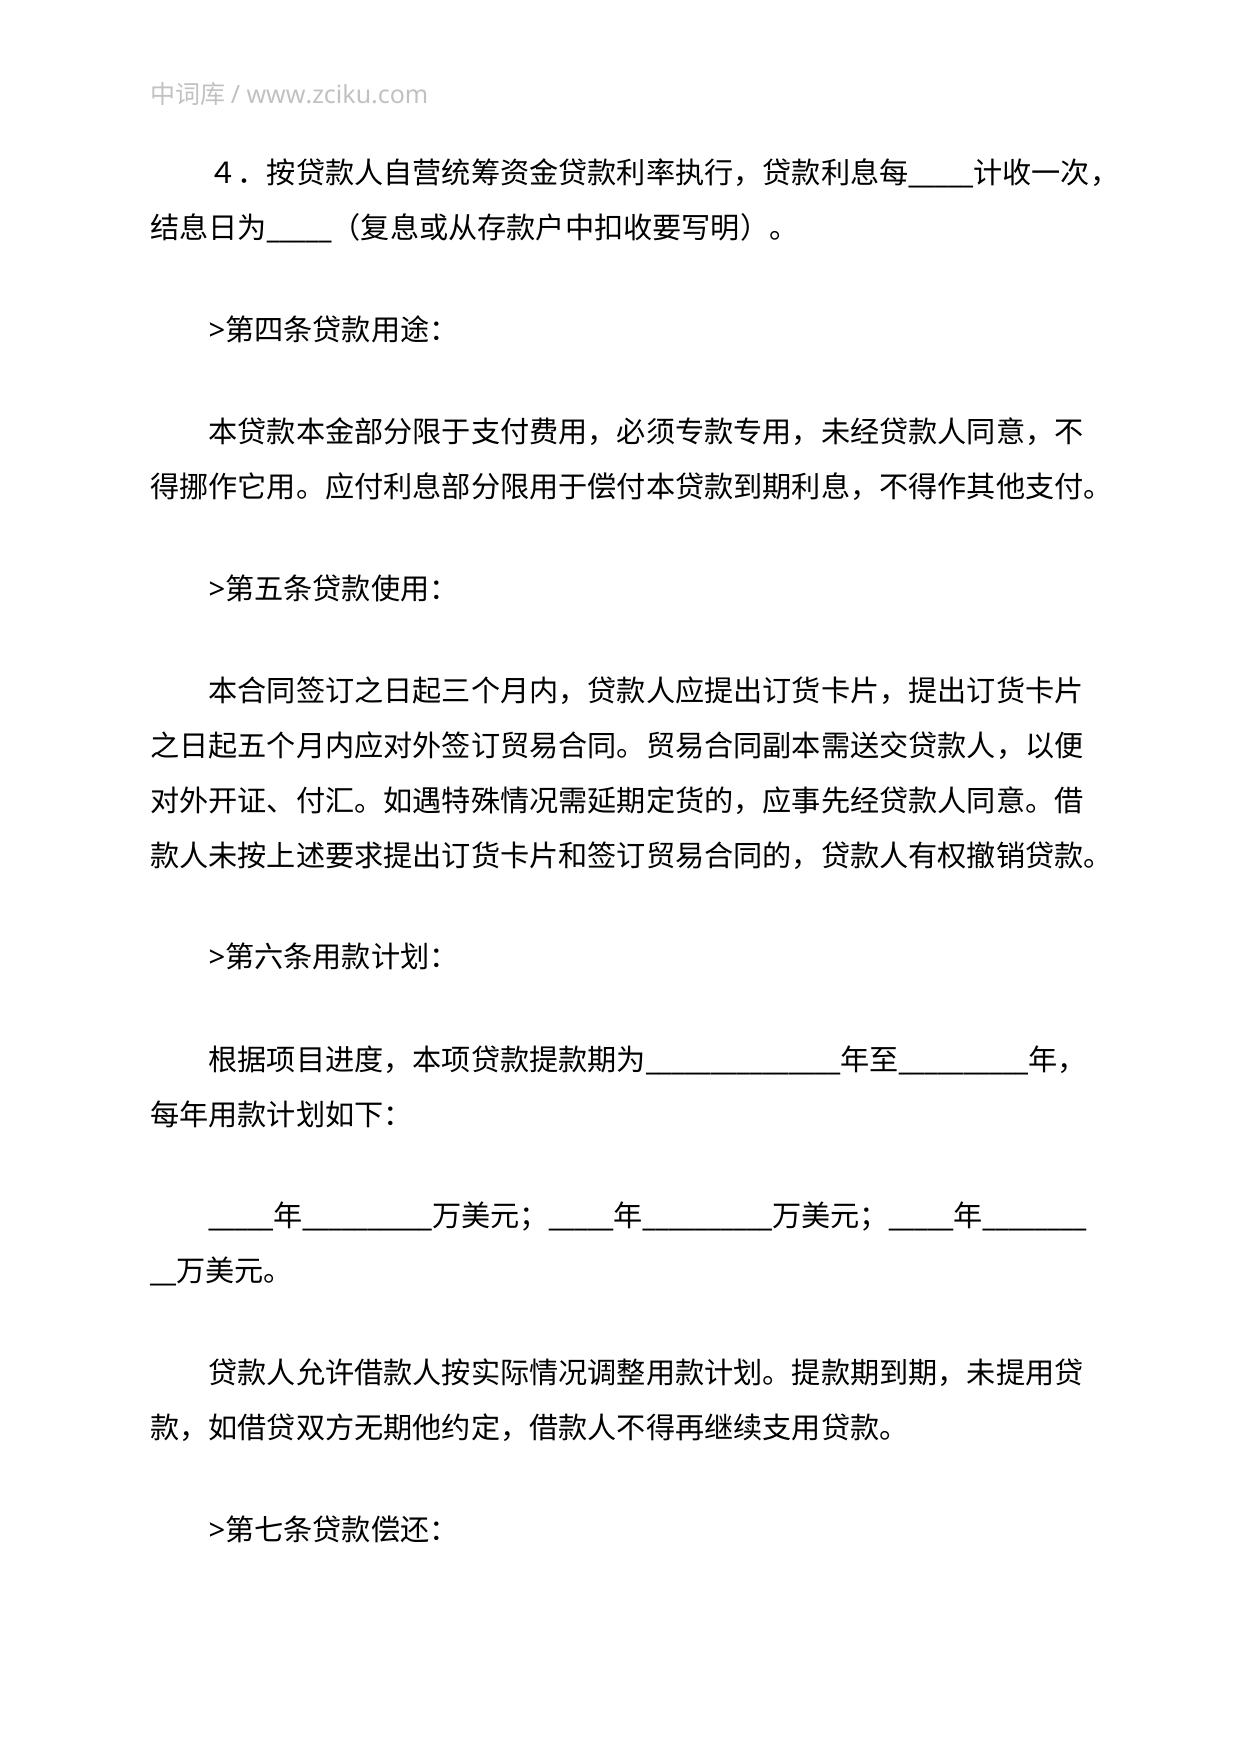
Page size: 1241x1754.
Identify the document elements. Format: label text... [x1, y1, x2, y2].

text >第五条贷款使用： [150, 566, 1090, 608]
text 根据项目进度，本项贷款提款期为_______________年至__________年，每年用款计划如下： [150, 1036, 1090, 1133]
text >第六条用款计划： [150, 934, 1090, 976]
text >第四条贷款用途： [150, 307, 1090, 349]
text >第七条贷款偿还： [150, 1506, 1090, 1549]
text ４．按贷款人自营统筹资金贷款利率执行，贷款利息每_____计收一次，结息日为_____（复息或从存款户中扣收要写明）。 [150, 150, 1090, 247]
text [150, 1193, 1090, 1290]
text 本贷款本金部分限于支付费用，必须专款专用，未经贷款人同意，不得挪作它用。应付利息部分限用于偿付本贷款到期利息，不得作其他支付。 [150, 409, 1090, 506]
text 贷款人允许借款人按实际情况调整用款计划。提款期到期，未提用贷款，如借贷双方无期他约定，借款人不得再继续支用贷款。 [150, 1350, 1090, 1447]
text 本合同签订之日起三个月内，贷款人应提出订货卡片，提出订货卡片之日起五个月内应对外签订贸易合同。贸易合同副本需送交贷款人，以便对外开证、付汇。如遇特殊情况需延期定货的，应事先经贷款人同意。借款人未按上述要求提出订货卡片和签订贸易合同的，贷款人有权撤销贷款。 [150, 668, 1090, 874]
